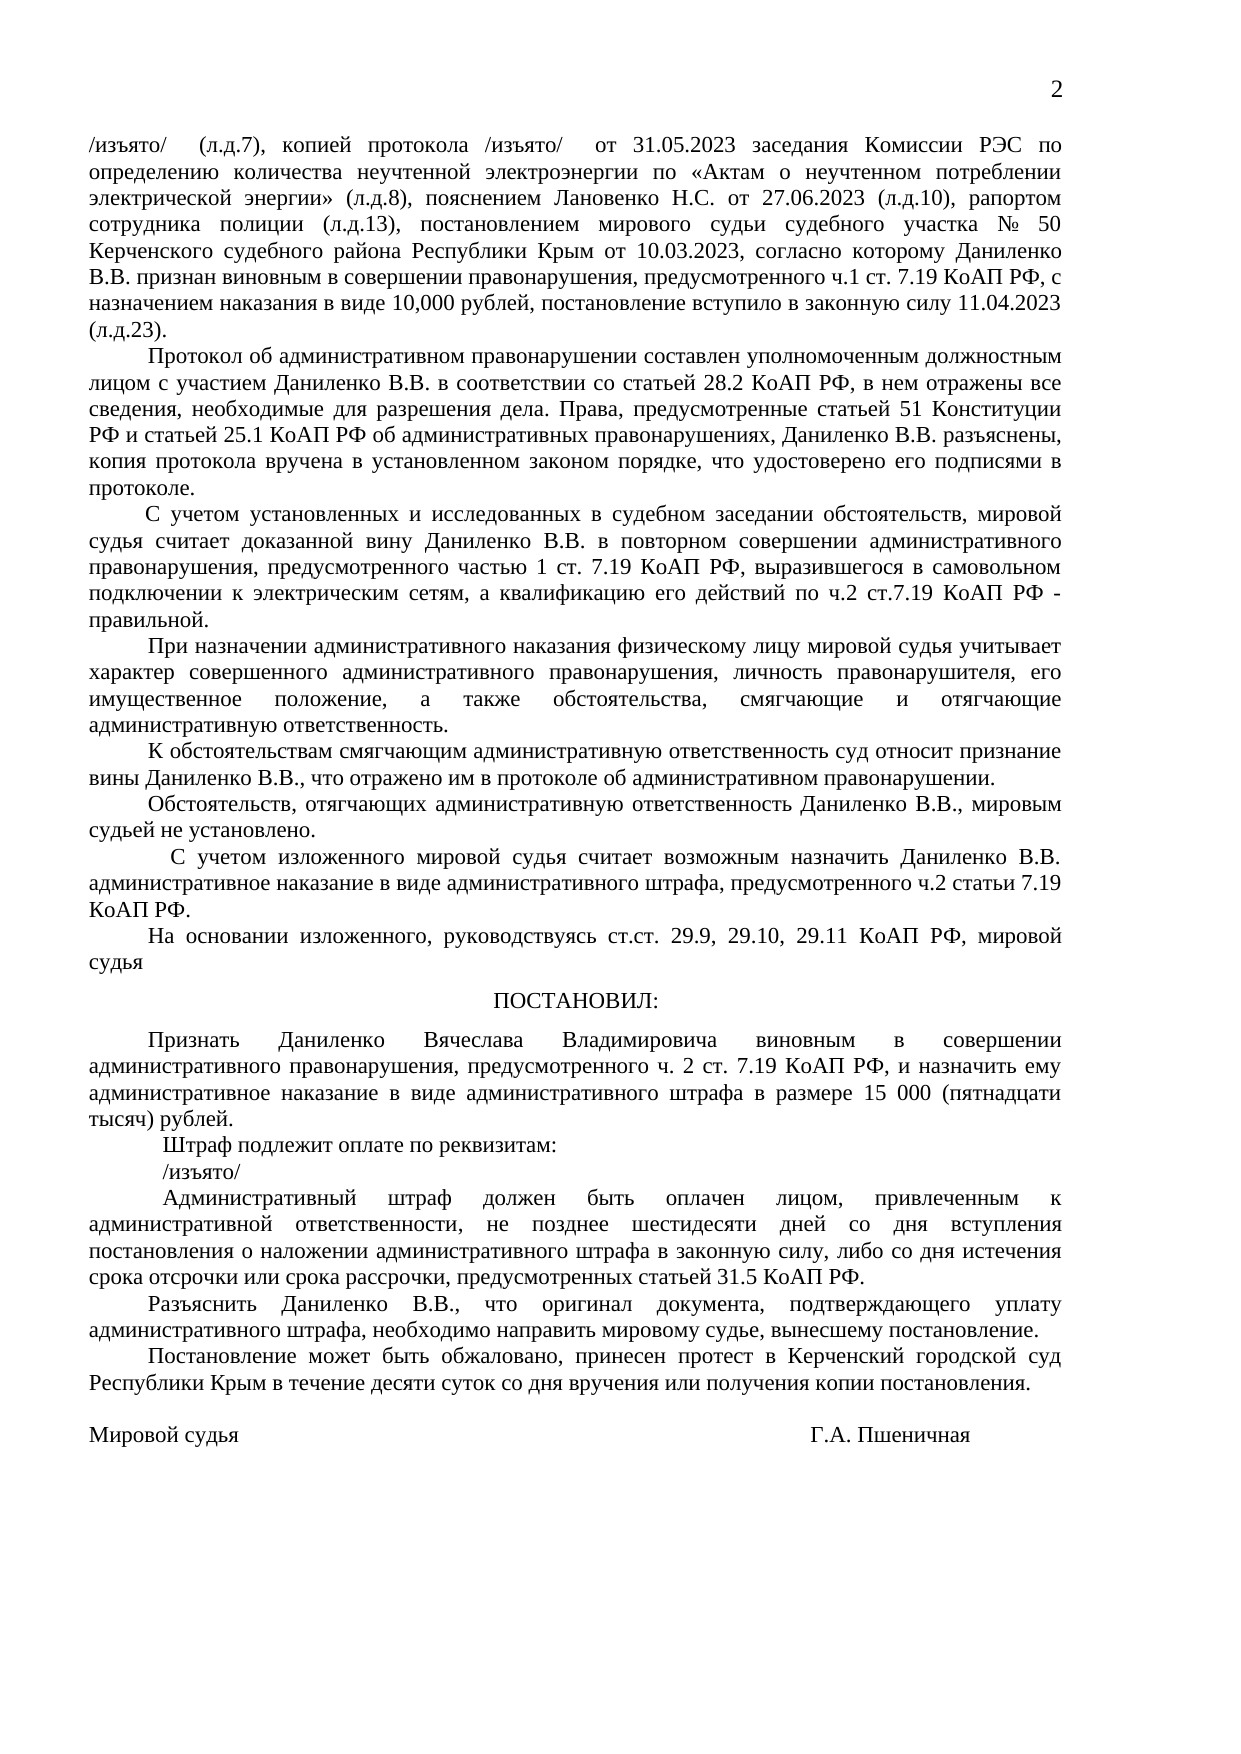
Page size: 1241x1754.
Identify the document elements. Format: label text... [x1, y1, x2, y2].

text Признать Даниленко Вячеслава Владимировича виновным в совершении административного правонарушения, предусмотренного ч. 2 ст. 7.19 КоАП РФ, и назначить ему административное наказание в виде административного штрафа в размере 15 000 (пятнадцати тысяч) рублей. [89, 1026, 1063, 1131]
text Мировой судья Г.А. Пшеничная [89, 1421, 1063, 1448]
text При назначении административного наказания физическому лицу мировой судья учитывает характер совершенного административного правонарушения, личность правонарушителя, его имущественное положение, а также обстоятельства, смягчающие и отягчающие административную ответственность. [89, 632, 1063, 737]
text На основании изложенного, руководствуясь ст.ст. 29.9, 29.10, 29.11 КоАП РФ, мировой судья [89, 922, 1063, 975]
text Протокол об административном правонарушении составлен уполномоченным должностным лицом с участием Даниленко В.В. в соответствии со статьей 28.2 КоАП РФ, в нем отражены все сведения, необходимые для разрешения дела. Права, предусмотренные статьей 51 Конституции РФ и статьей 25.1 КоАП РФ об административных правонарушениях, Даниленко В.В. разъяснены, копия протокола вручена в установленном законом порядке, что удостоверено его подписями в протоколе. [89, 342, 1063, 500]
text /изъято/ [89, 1158, 1063, 1184]
text Обстоятельств, отягчающих административную ответственность Даниленко В.В., мировым судьей не установлено. [89, 790, 1063, 843]
text Разъяснить Даниленко В.В., что оригинал документа, подтверждающего уплату административного штрафа, необходимо направить мировому судье, вынесшему постановление. [89, 1289, 1063, 1342]
text К обстоятельствам смягчающим административную ответственность суд относит признание вины Даниленко В.В., что отражено им в протоколе об административном правонарушении. [89, 737, 1063, 790]
text Штраф подлежит оплате по реквизитам: [89, 1131, 1063, 1158]
text Административный штраф должен быть оплачен лицом, привлеченным к административной ответственности, не позднее шестидесяти дней со дня вступления постановления о наложении административного штрафа в законную силу, либо со дня истечения срока отсрочки или срока рассрочки, предусмотренных статьей 31.5 КоАП РФ. [89, 1184, 1063, 1289]
text С учетом установленных и исследованных в судебном заседании обстоятельств, мировой судья считает доказанной вину Даниленко В.В. в повторном совершении административного правонарушения, предусмотренного частью 1 ст. 7.19 КоАП РФ, выразившегося в самовольном подключении к электрическим сетям, а квалификацию его действий по ч.2 ст.7.19 КоАП РФ - правильной. [89, 500, 1063, 632]
text ПОСТАНОВИЛ: [89, 987, 1063, 1013]
text С учетом изложенного мировой судья считает возможным назначить Даниленко В.В. административное наказание в виде административного штрафа, предусмотренного ч.2 статьи 7.19 КоАП РФ. [89, 843, 1063, 922]
text Постановление может быть обжаловано, принесен протест в Керченский городской суд Республики Крым в течение десяти суток со дня вручения или получения копии постановления. [89, 1342, 1063, 1395]
